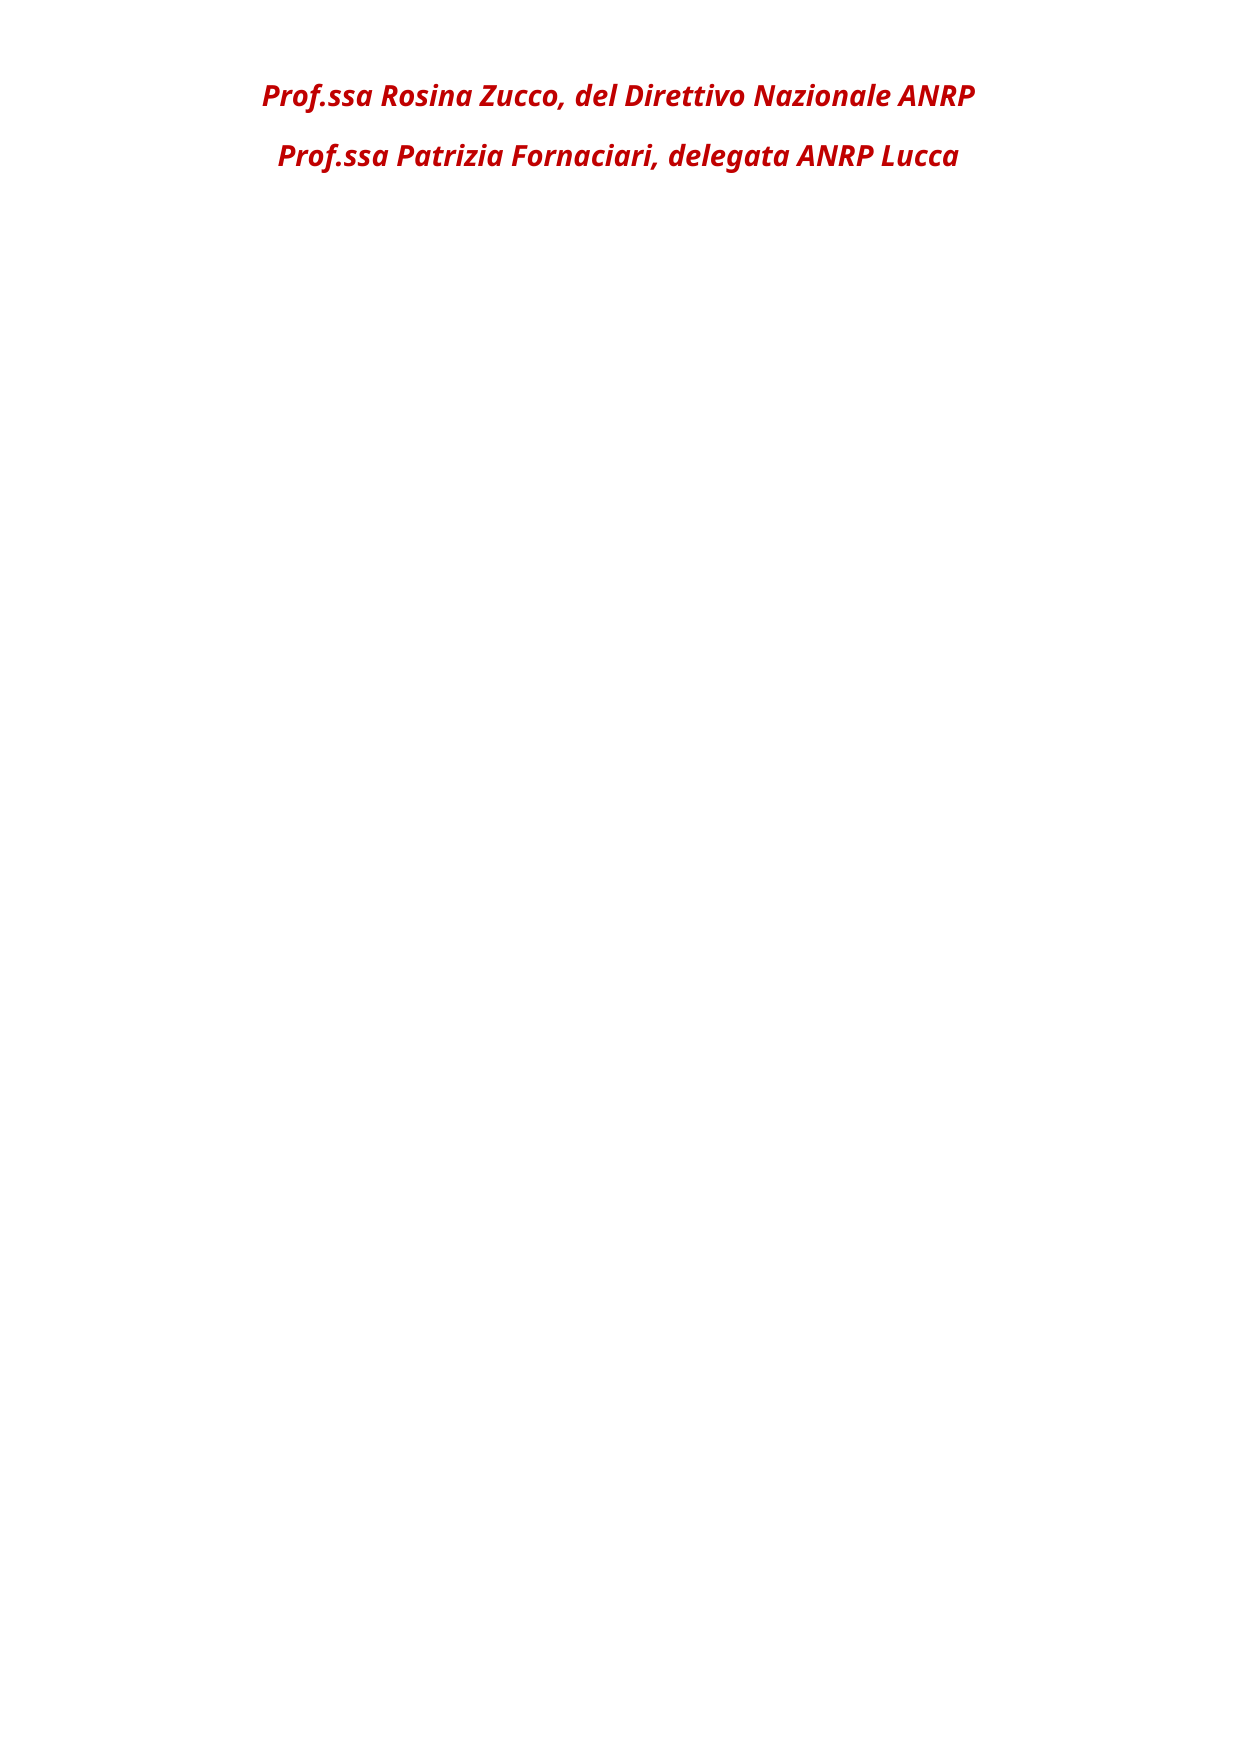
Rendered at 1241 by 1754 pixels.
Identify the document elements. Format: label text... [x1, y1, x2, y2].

text Prof.ssa Rosina Zucco, del Direttivo Nazionale ANRP [75, 75, 1165, 115]
text Prof.ssa Patrizia Fornaciari, delegata ANRP Lucca [75, 136, 1165, 175]
